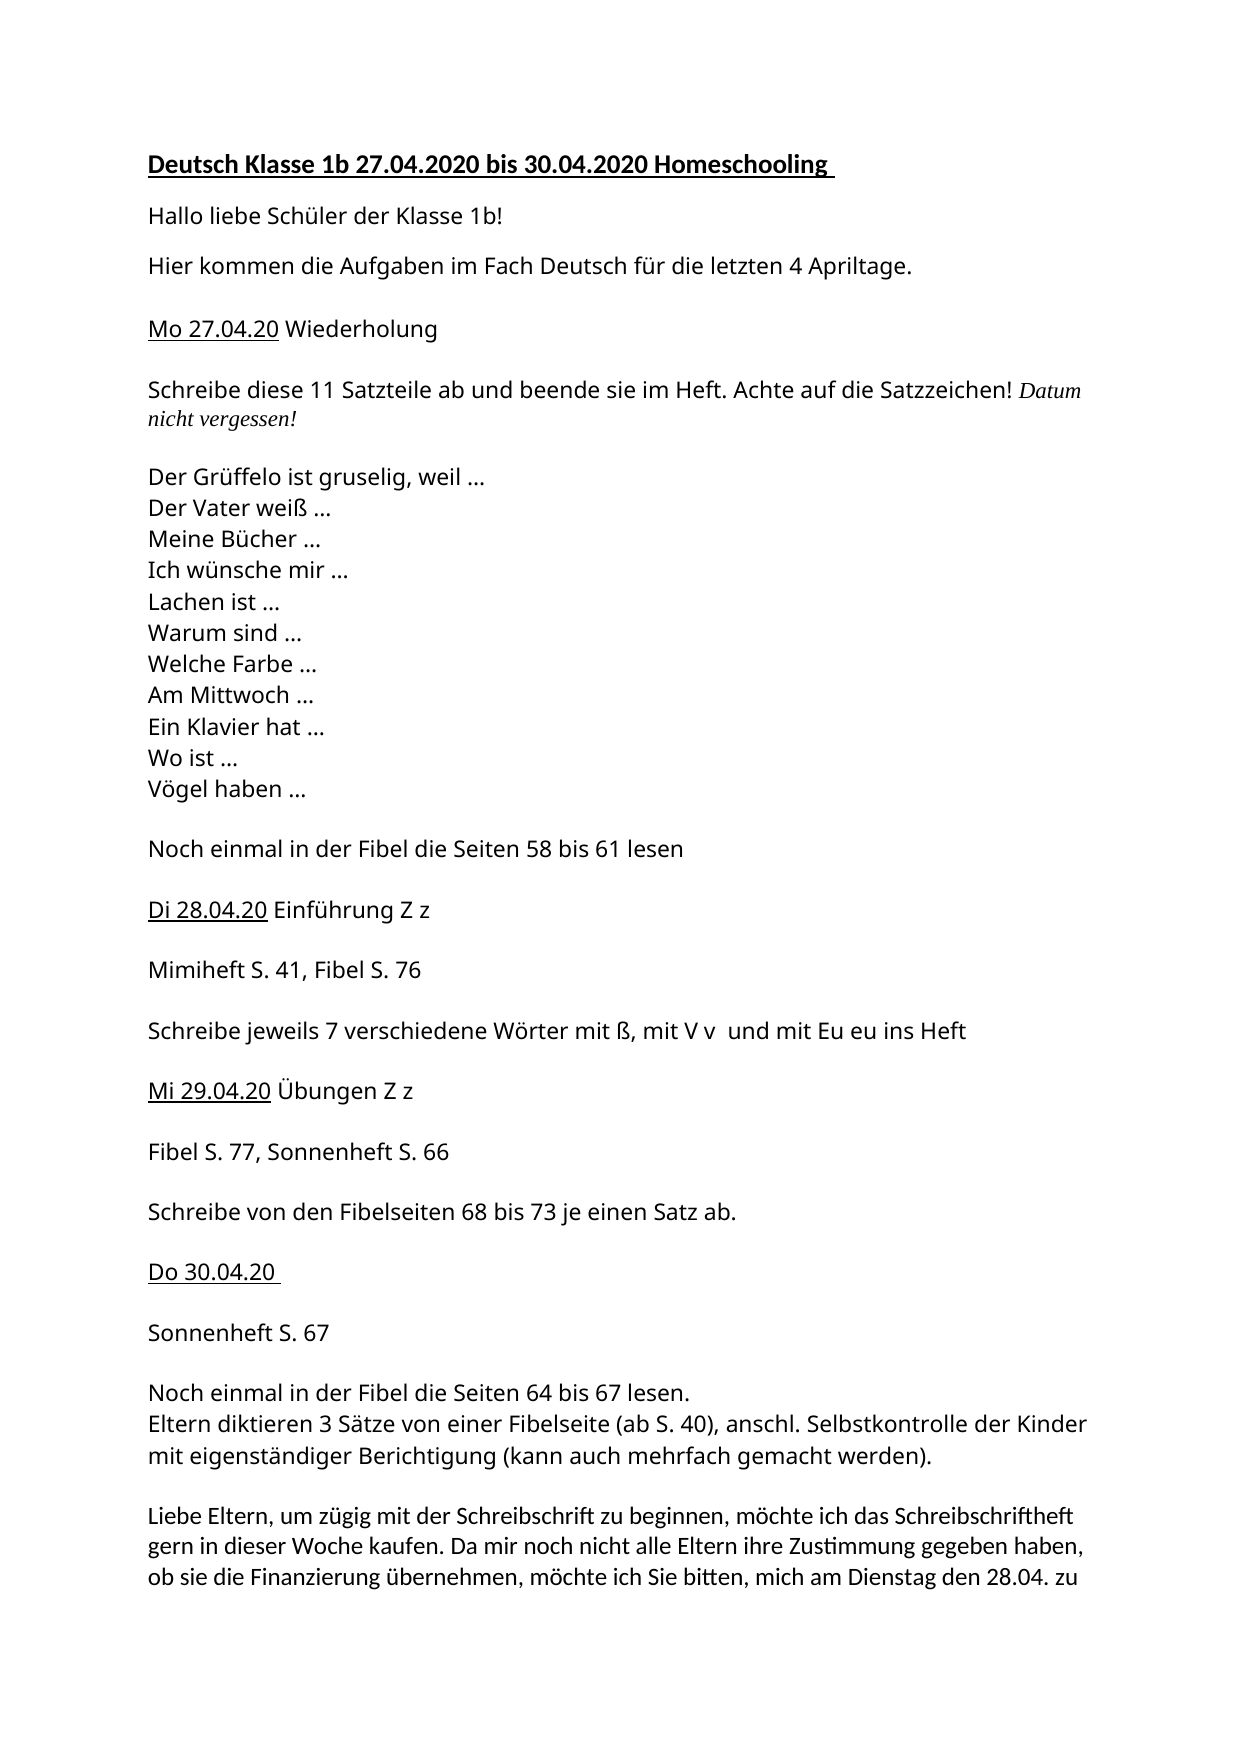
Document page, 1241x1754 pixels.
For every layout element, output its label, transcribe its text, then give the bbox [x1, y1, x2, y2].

text Mo 27.04.20 Wiederholung [148, 313, 1093, 344]
text Noch einmal in der Fibel die Seiten 58 bis 61 lesen [148, 833, 1093, 864]
text Deutsch Klasse 1b 27.04.2020 bis 30.04.2020 Homeschooling [148, 148, 1093, 181]
text Mimiheft S. 41, Fibel S. 76 [148, 954, 1093, 985]
text Schreibe jeweils 7 verschiedene Wörter mit ß, mit V v und mit Eu eu ins Heft [148, 1014, 1093, 1046]
text Schreibe diese 11 Satzteile ab und beende sie im Heft. Achte auf die Satzzeichen! Datum nicht vergessen! [148, 374, 1093, 431]
text Schreibe von den Fibelseiten 68 bis 73 je einen Satz ab. [148, 1196, 1093, 1227]
text Mi 29.04.20 Übungen Z z [148, 1075, 1093, 1106]
text Di 28.04.20 Einführung Z z [148, 894, 1093, 925]
text Noch einmal in der Fibel die Seiten 64 bis 67 lesen. Eltern diktieren 3 Sätze von einer Fibelseite (ab S. 40), anschl. Selbstkontrolle der Kinder mit eigenständiger Berichtigung (kann auch mehrfach gemacht werden). [148, 1377, 1093, 1471]
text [148, 1500, 1093, 1592]
text Hier kommen die Aufgaben im Fach Deutsch für die letzten 4 Apriltage. [148, 250, 1093, 282]
text Hallo liebe Schüler der Klasse 1b! [148, 200, 1093, 231]
text Fibel S. 77, Sonnenheft S. 66 [148, 1135, 1093, 1167]
text Der Grüffelo ist gruselig, weil … Der Vater weiß … Meine Bücher … Ich wünsche mir … Lachen ist … Warum sind … Welche Farbe … Am Mittwoch … Ein Klavier hat … Wo ist … Vögel haben … [148, 460, 1093, 804]
text Sonnenheft S. 67 [148, 1317, 1093, 1348]
text Do 30.04.20 [148, 1256, 1093, 1287]
